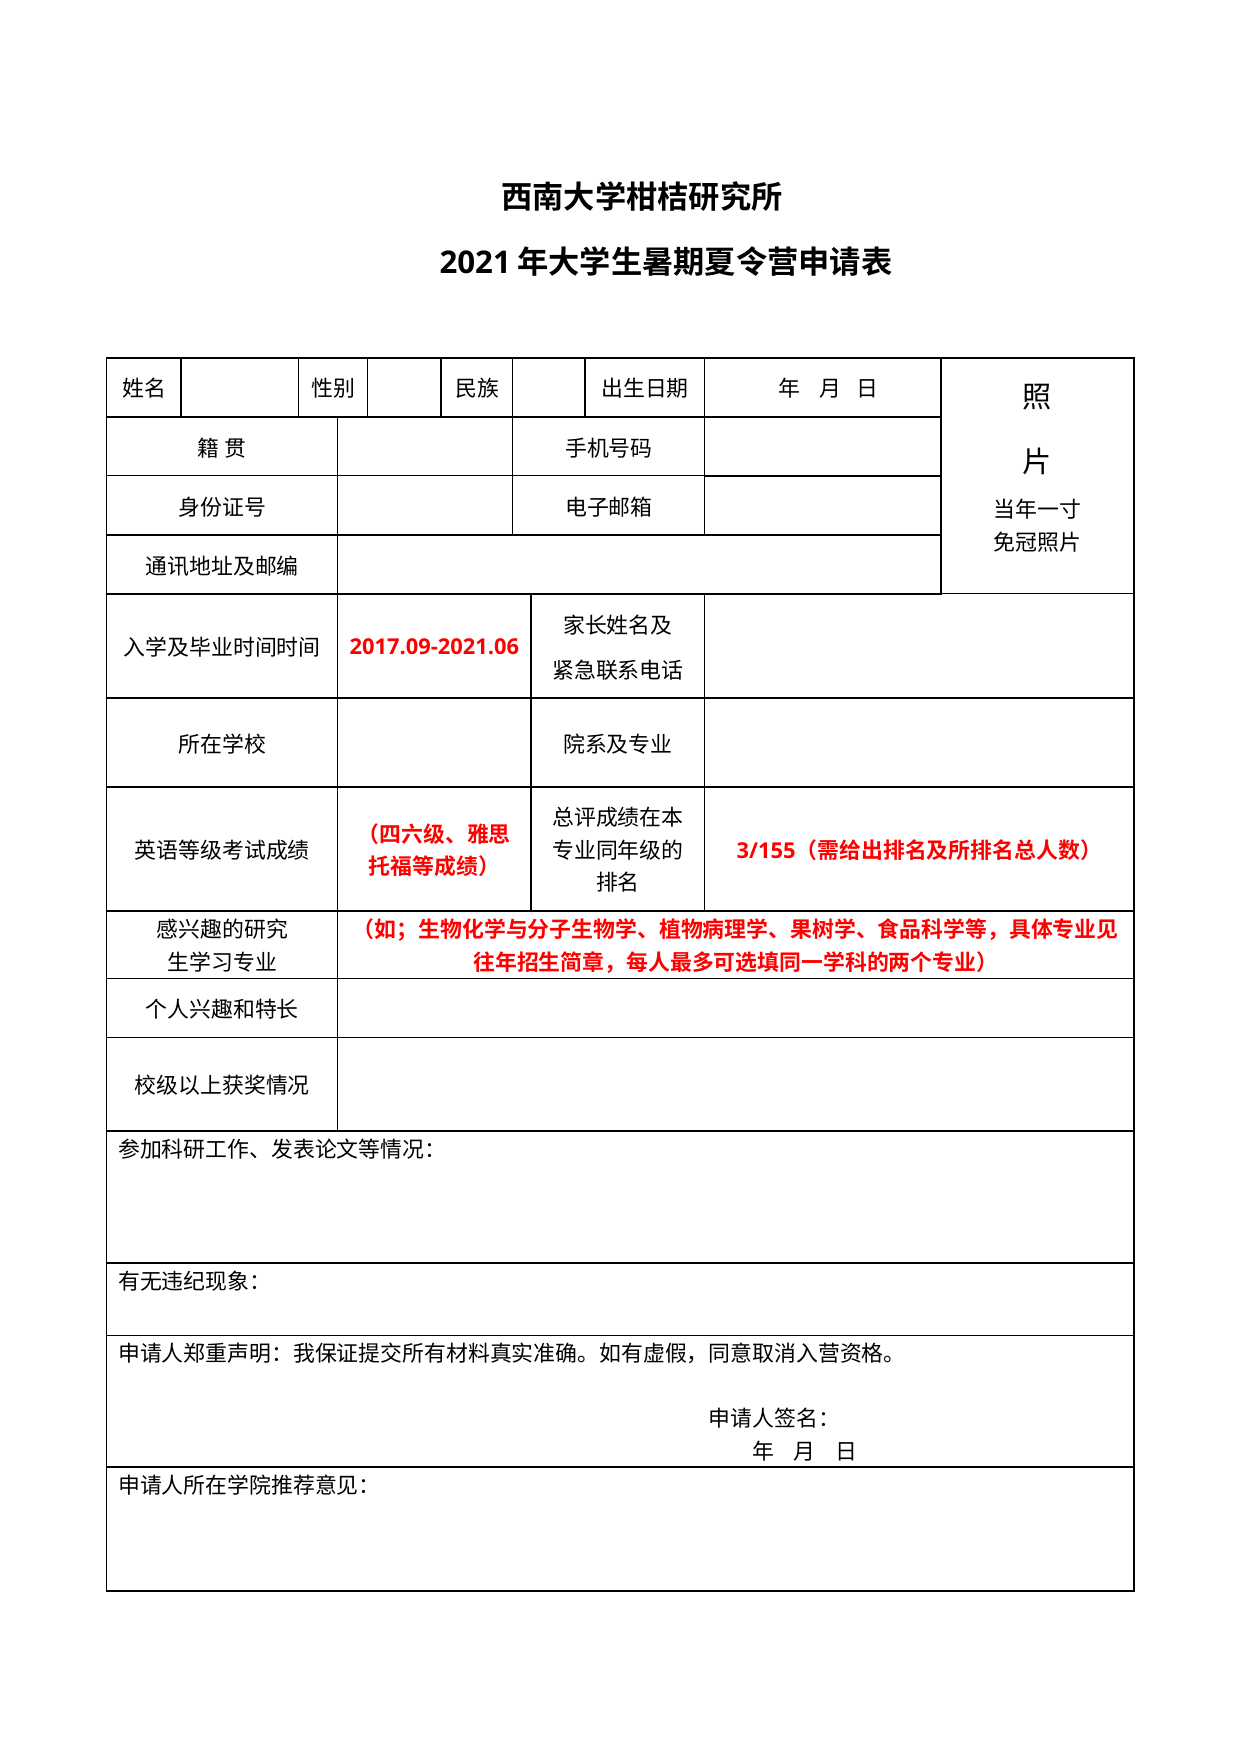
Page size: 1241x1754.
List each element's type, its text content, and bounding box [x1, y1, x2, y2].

table_cell 感兴趣的研究 生学习专业 [107, 912, 337, 978]
table_cell [338, 476, 512, 534]
table_cell 身份证号 [107, 476, 337, 534]
table_header [368, 359, 440, 416]
table_header 出生日期 [586, 359, 704, 416]
table_cell [338, 536, 940, 593]
table_cell [705, 594, 1133, 697]
table_cell 家长姓名及 紧急联系电话 [532, 595, 704, 697]
table_cell 参加科研工作、发表论文等情况： [107, 1132, 1133, 1262]
table_cell [705, 477, 940, 534]
table_header [182, 359, 298, 416]
table_cell 校级以上获奖情况 [107, 1038, 337, 1130]
table_cell 个人兴趣和特长 [107, 979, 337, 1037]
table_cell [107, 1468, 1133, 1590]
table_cell 院系及专业 [532, 699, 704, 786]
table_header 年 月 日 [705, 359, 940, 416]
table_cell 所在学校 [107, 699, 337, 786]
table_cell 2017.09-2021.06 [338, 595, 530, 697]
table_cell [705, 418, 940, 475]
table_cell 3/155（需给出排名及所排名总人数） [705, 788, 1133, 910]
table_cell 英语等级考试成绩 [107, 788, 337, 910]
table_cell 申请人郑重声明：我保证提交所有材料真实准确。如有虚假，同意取消入营资格。 申请人签名： 年 月 日 [107, 1336, 1133, 1466]
table_cell [338, 979, 1133, 1037]
table_cell [338, 418, 512, 475]
table_cell [705, 699, 1133, 786]
table_cell [338, 699, 530, 786]
table_header [513, 359, 584, 416]
table_header 民族 [442, 359, 512, 416]
table_header 照 片 当年一寸 免冠照片 [942, 359, 1133, 593]
table_header 姓名 [107, 359, 180, 416]
table_cell 通讯地址及邮编 [107, 536, 337, 593]
table_cell 手机号码 [513, 418, 704, 475]
table_cell 总评成绩在本专业同年级的排名 [532, 788, 704, 910]
table_cell 电子邮箱 [513, 476, 704, 534]
text 2021年大学生暑期夏令营申请表 [187, 227, 1144, 292]
table_cell [338, 1038, 1133, 1130]
table_cell 有无违纪现象： [107, 1264, 1133, 1334]
table_header 性别 [299, 359, 367, 416]
table_cell （四六级、雅思托福等成绩） [338, 788, 530, 910]
table_cell 入学及毕业时间时间 [107, 595, 337, 697]
table_cell 籍 贯 [107, 418, 337, 475]
text 西南大学柑桔研究所 [187, 162, 1144, 227]
table_cell （如；生物化学与分子生物学、植物病理学、果树学、食品科学等，具体专业见往年招生简章，每人最多可选填同一学科的两个专业） [338, 912, 1133, 978]
